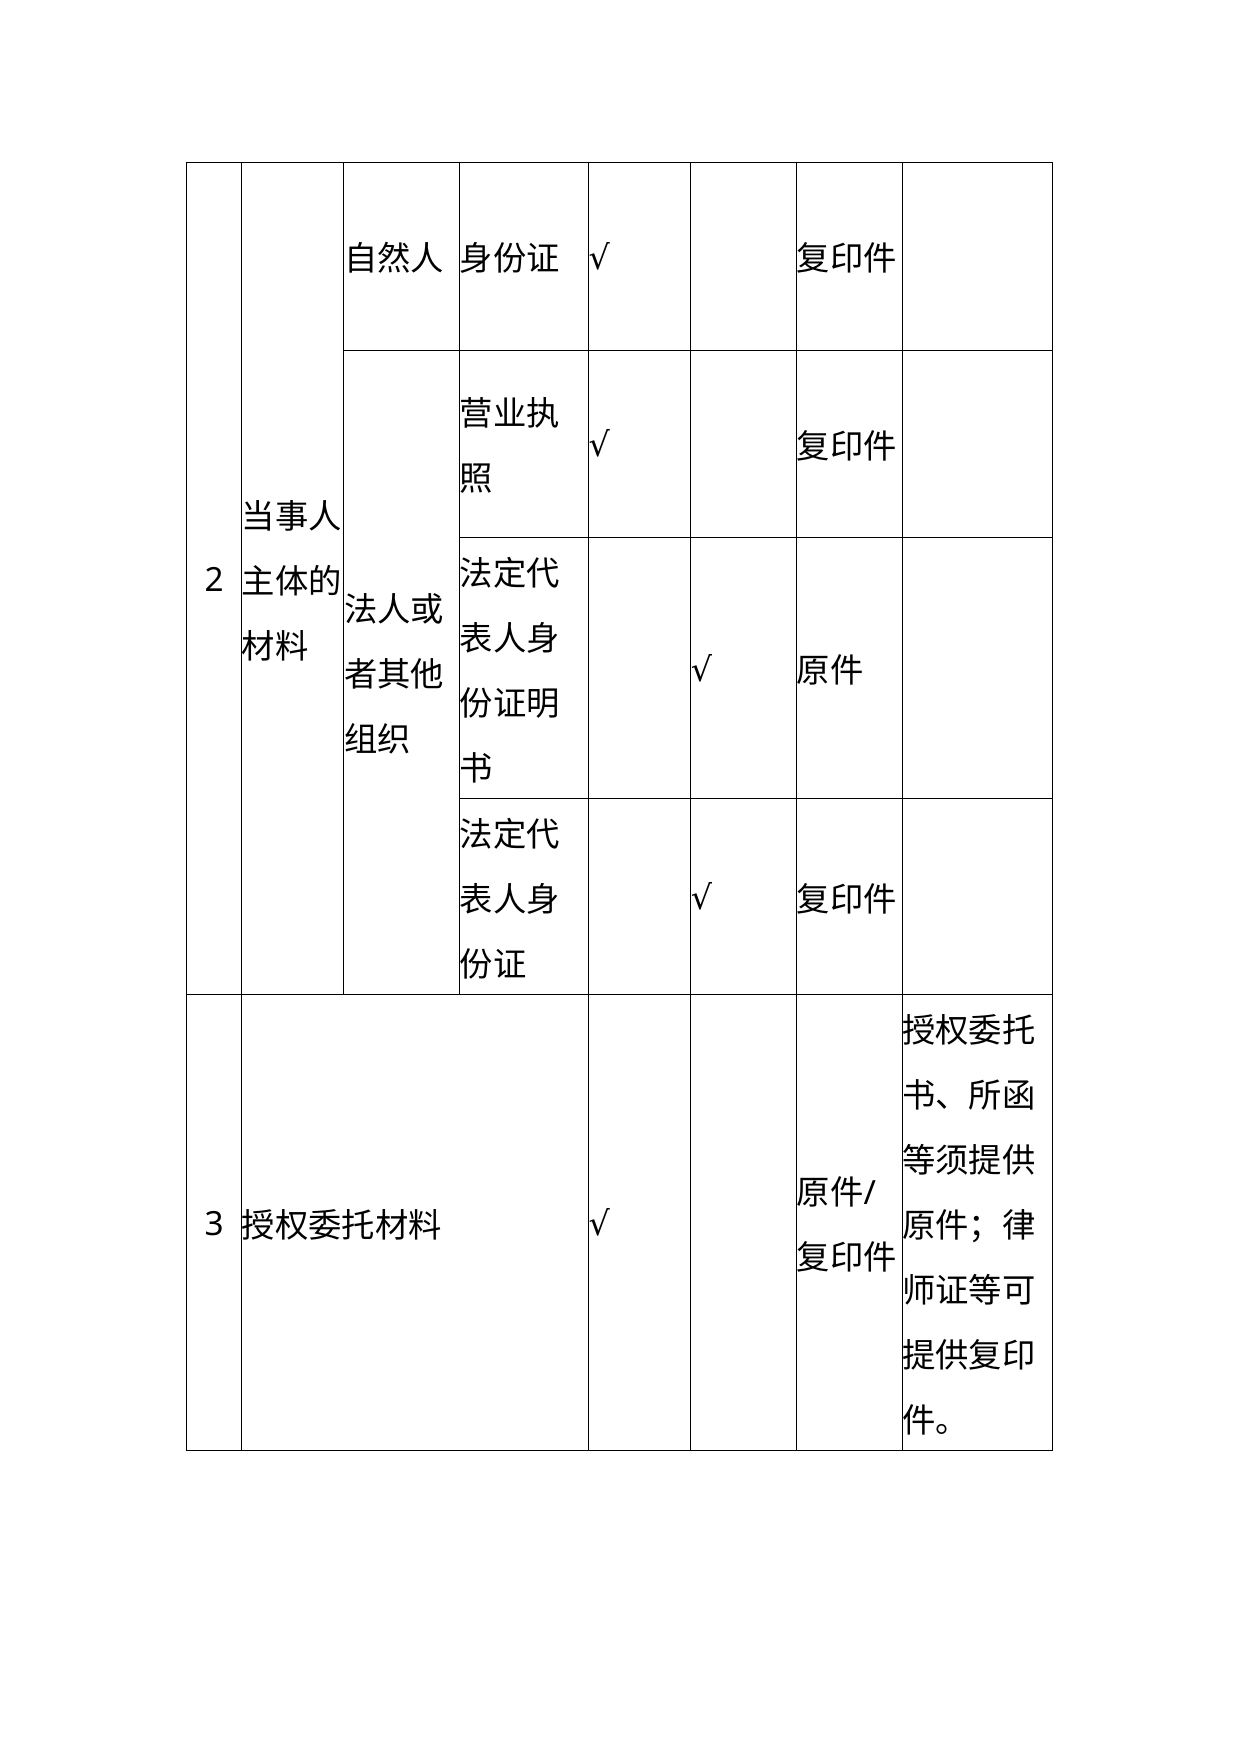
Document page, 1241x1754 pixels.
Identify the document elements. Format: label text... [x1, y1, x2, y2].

table_cell 自然人 [344, 163, 459, 349]
table_cell [589, 538, 690, 798]
table_cell √ [691, 799, 796, 994]
table_cell 复印件 [797, 163, 902, 349]
table_cell [691, 351, 796, 537]
table_cell [589, 799, 690, 994]
table_cell √ [589, 995, 690, 1450]
table_cell 营业执照 [460, 351, 588, 537]
table_cell √ [691, 538, 796, 798]
table_cell 2 [187, 163, 241, 994]
table_cell 3 [187, 995, 241, 1450]
table_cell 身份证 [460, 163, 588, 349]
table_cell [903, 799, 1052, 994]
table_cell 原件/复印件 [797, 995, 902, 1450]
table_cell √ [589, 163, 690, 349]
table_cell 复印件 [797, 799, 902, 994]
table_cell 法人或者其他组织 [344, 351, 459, 994]
table_cell [903, 538, 1052, 798]
table_cell [691, 995, 796, 1450]
table_cell 法定代表人身份证明书 [460, 538, 588, 798]
table_cell 授权委托书、所函等须提供原件；律师证等可提供复印件。 [903, 995, 1052, 1450]
table_cell 原件 [797, 538, 902, 798]
table_cell √ [589, 351, 690, 537]
table_cell [691, 163, 796, 349]
table_cell 法定代表人身份证 [460, 799, 588, 994]
table_cell 当事人主体的材料 [242, 163, 343, 994]
table_cell [903, 351, 1052, 537]
table_cell [903, 163, 1052, 349]
table_cell 授权委托材料 [242, 995, 588, 1450]
table_cell 复印件 [797, 351, 902, 537]
